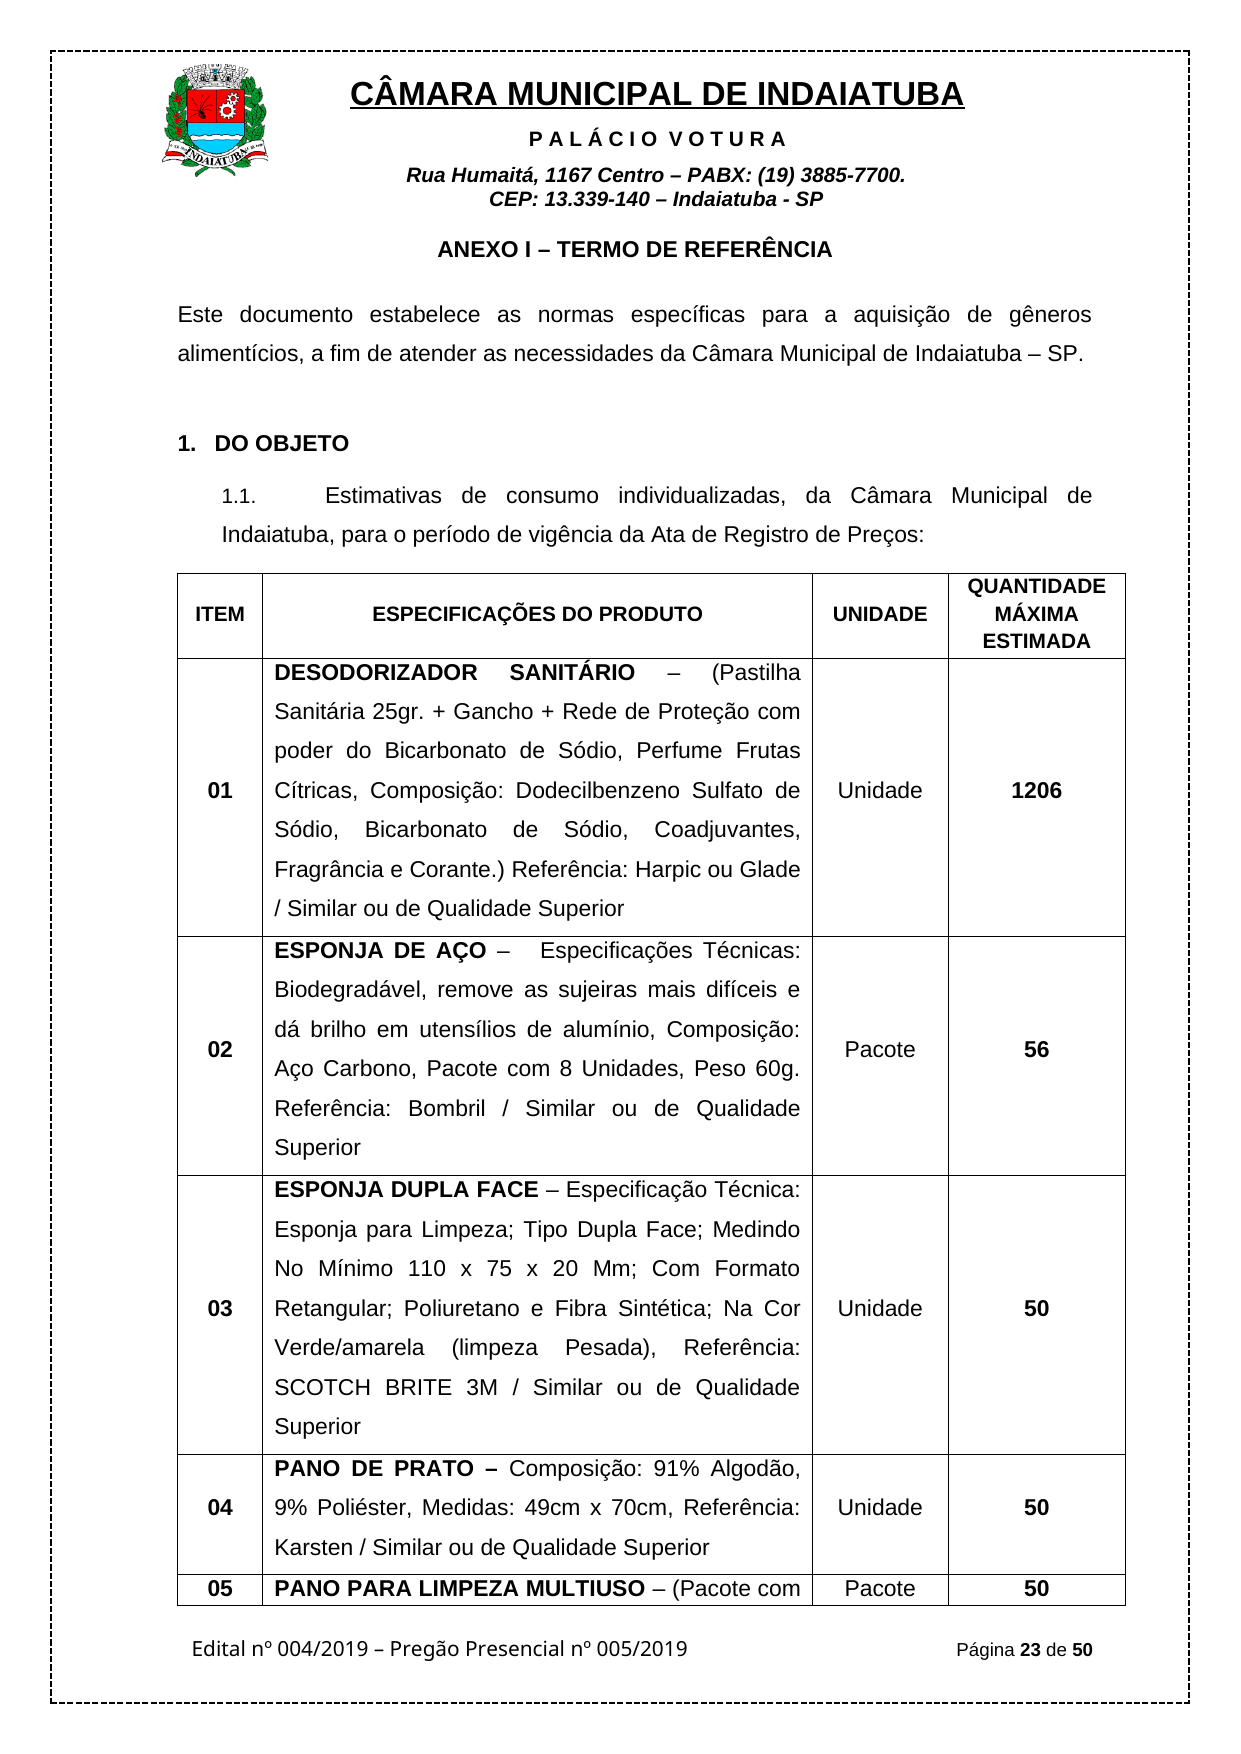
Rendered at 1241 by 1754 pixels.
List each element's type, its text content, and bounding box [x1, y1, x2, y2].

table_header ITEM [178, 574, 262, 657]
table_cell Unidade [813, 1176, 948, 1453]
table_cell 50 [949, 1575, 1125, 1605]
list DO OBJETO [177, 430, 1093, 456]
table_cell Pacote [813, 937, 948, 1175]
table_cell Unidade [813, 1455, 948, 1574]
table_cell 1206 [949, 659, 1125, 936]
table_cell 05 [178, 1575, 262, 1605]
table_cell 01 [178, 659, 262, 936]
text ANEXO I – TERMO DE REFERÊNCIA [177, 236, 1093, 263]
list Estimativas de consumo individualizadas, da Câmara Municipal de Indaiatuba, para o período de vigência da Ata de Registro de Preços: [221, 482, 1093, 547]
table_cell 02 [178, 937, 262, 1175]
table_cell 50 [949, 1455, 1125, 1574]
table_header UNIDADE [813, 574, 948, 657]
table_cell PANO DE PRATO – Composição: 91% Algodão, 9% Poliéster, Medidas: 49cm x 70cm, Referência: Karsten / Similar ou de Qualidade Superior [263, 1455, 812, 1574]
table_cell DESODORIZADOR SANITÁRIO – (Pastilha Sanitária 25gr. + Gancho + Rede de Proteção com poder do Bicarbonato de Sódio, Perfume Frutas Cítricas, Composição: Dodecilbenzeno Sulfato de Sódio, Bicarbonato de Sódio, Coadjuvantes, Fragrância e Corante.) Referência: Harpic ou Glade / Similar ou de Qualidade Superior [263, 659, 812, 936]
text Este documento estabelece as normas específicas para a aquisição de gêneros alimentícios, a fim de atender as necessidades da Câmara Municipal de Indaiatuba – SP. [177, 301, 1093, 367]
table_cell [263, 1575, 812, 1605]
table_cell ESPONJA DUPLA FACE – Especificação Técnica: Esponja para Limpeza; Tipo Dupla Face; Medindo No Mínimo 110 x 75 x 20 Mm; Com Formato Retangular; Poliuretano e Fibra Sintética; Na Cor Verde/amarela (limpeza Pesada), Referência: SCOTCH BRITE 3M / Similar ou de Qualidade Superior [263, 1176, 812, 1453]
table_cell 04 [178, 1455, 262, 1574]
table_cell 50 [949, 1176, 1125, 1453]
table_cell ESPONJA DE AÇO – Especificações Técnicas: Biodegradável, remove as sujeiras mais difíceis e dá brilho em utensílios de alumínio, Composição: Aço Carbono, Pacote com 8 Unidades, Peso 60g. Referência: Bombril / Similar ou de Qualidade Superior [263, 937, 812, 1175]
table_cell 03 [178, 1176, 262, 1453]
table_header ESPECIFICAÇÕES DO PRODUTO [263, 574, 812, 657]
table_cell 56 [949, 937, 1125, 1175]
table_cell Pacote [813, 1575, 948, 1605]
table_cell Unidade [813, 659, 948, 936]
table_header QUANTIDADE MÁXIMA ESTIMADA [949, 574, 1125, 657]
